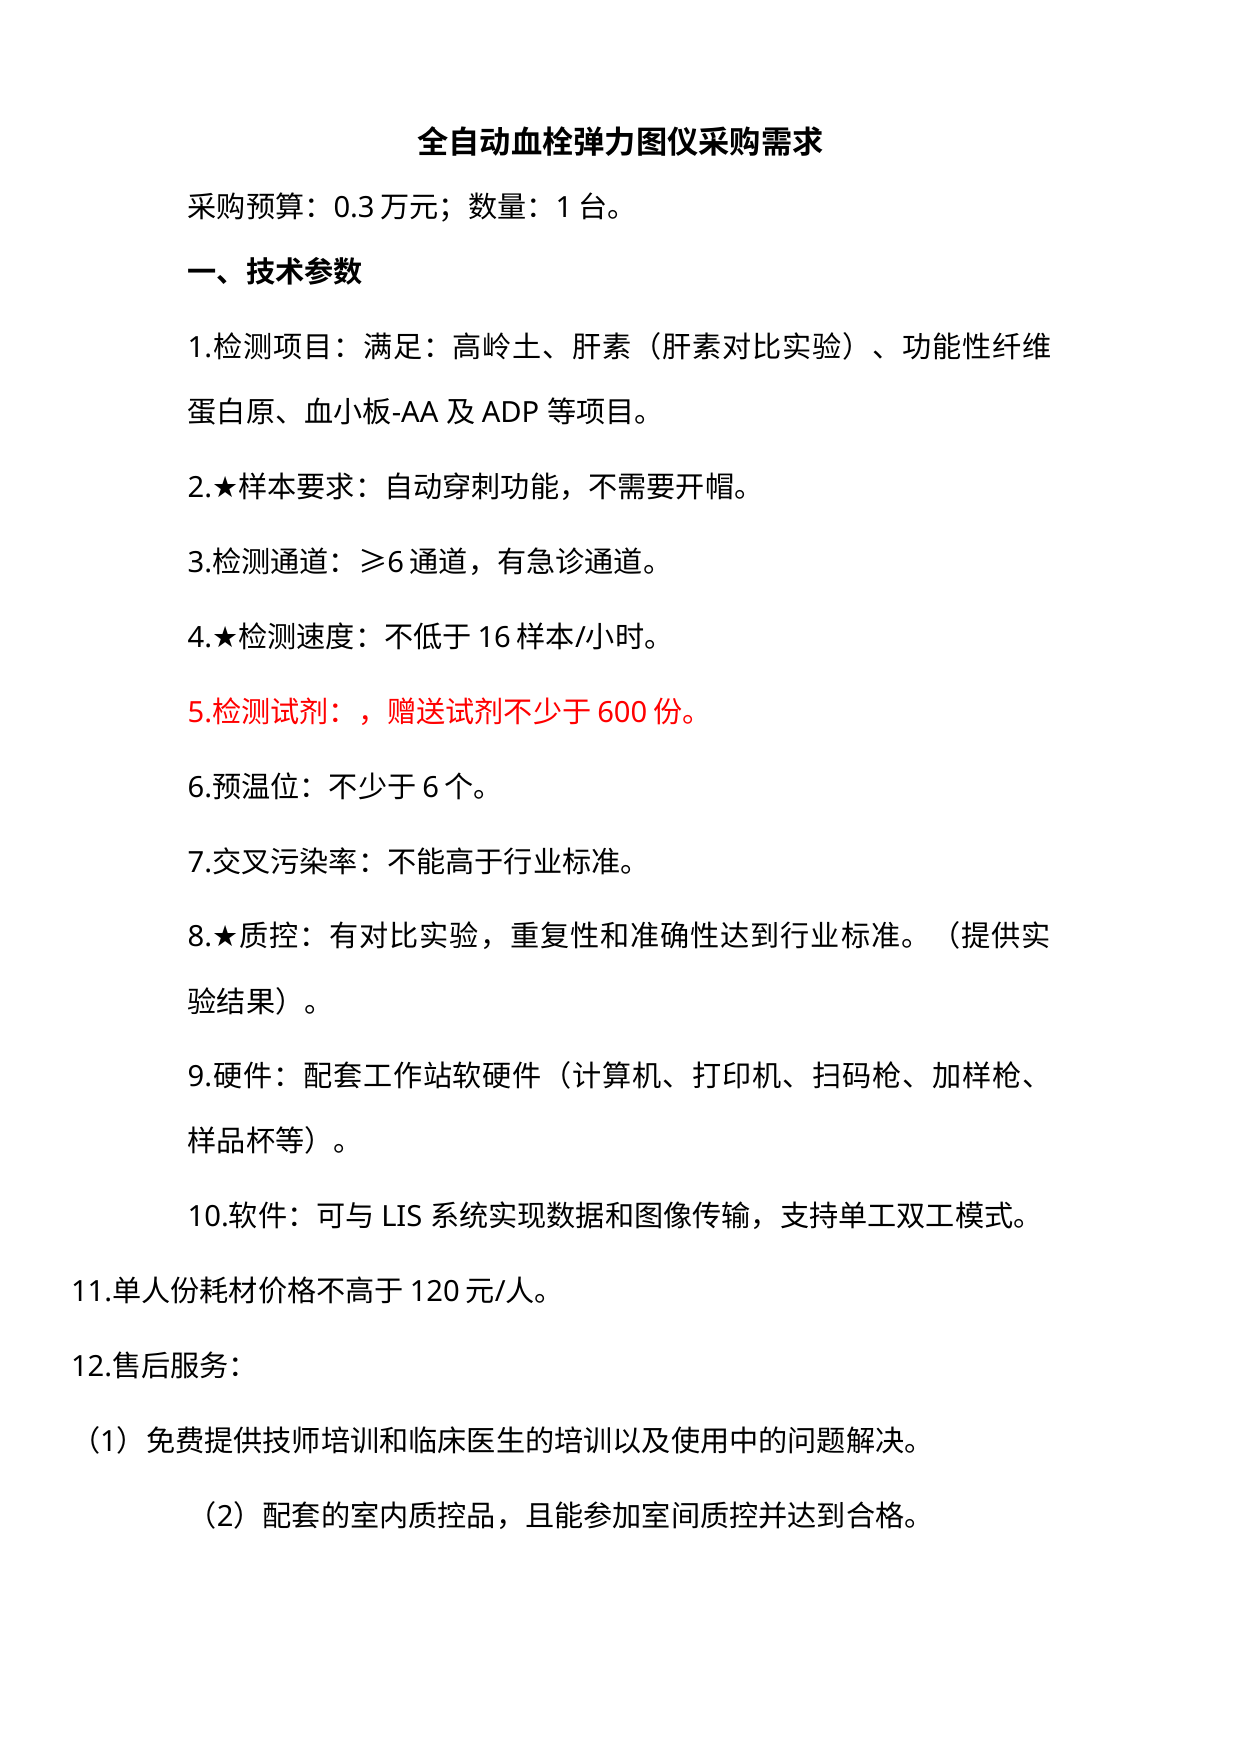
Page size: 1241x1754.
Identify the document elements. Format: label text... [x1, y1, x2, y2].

text 5.检测试剂：，赠送试剂不少于600份。 [187, 677, 1053, 742]
text （1）免费提供技师培训和临床医生的培训以及使用中的问题解决。 [71, 1406, 1053, 1471]
text 11.单人份耗材价格不高于120元/人。 [71, 1256, 1053, 1321]
text 3.检测通道：≥6通道，有急诊通道。 [187, 527, 1053, 592]
text 采购预算：0.3万元；数量：1台。 [187, 173, 1053, 238]
text （2）配套的室内质控品，且能参加室间质控并达到合格。 [187, 1481, 1053, 1546]
text 全自动血栓弹力图仪采购需求 [187, 108, 1053, 173]
text 7.交叉污染率：不能高于行业标准。 [187, 827, 1053, 892]
text 2.★样本要求：自动穿刺功能，不需要开帽。 [187, 452, 1053, 517]
text 8.★质控：有对比实验，重复性和准确性达到行业标准。（提供实验结果）。 [187, 902, 1053, 1032]
text 4.★检测速度：不低于16样本/小时。 [187, 602, 1053, 667]
text 9.硬件：配套工作站软硬件（计算机、打印机、扫码枪、加样枪、样品杯等）。 [187, 1042, 1053, 1172]
text 1.检测项目：满足：高岭土、肝素（肝素对比实验）、功能性纤维蛋白原、血小板-AA 及 ADP 等项目。 [187, 312, 1053, 442]
text 6.预温位：不少于6个。 [187, 752, 1053, 817]
text 12.售后服务： [71, 1331, 1053, 1396]
text 10.软件：可与 LIS 系统实现数据和图像传输，支持单工双工模式。 [187, 1182, 1053, 1247]
text 一、技术参数 [187, 238, 1053, 303]
